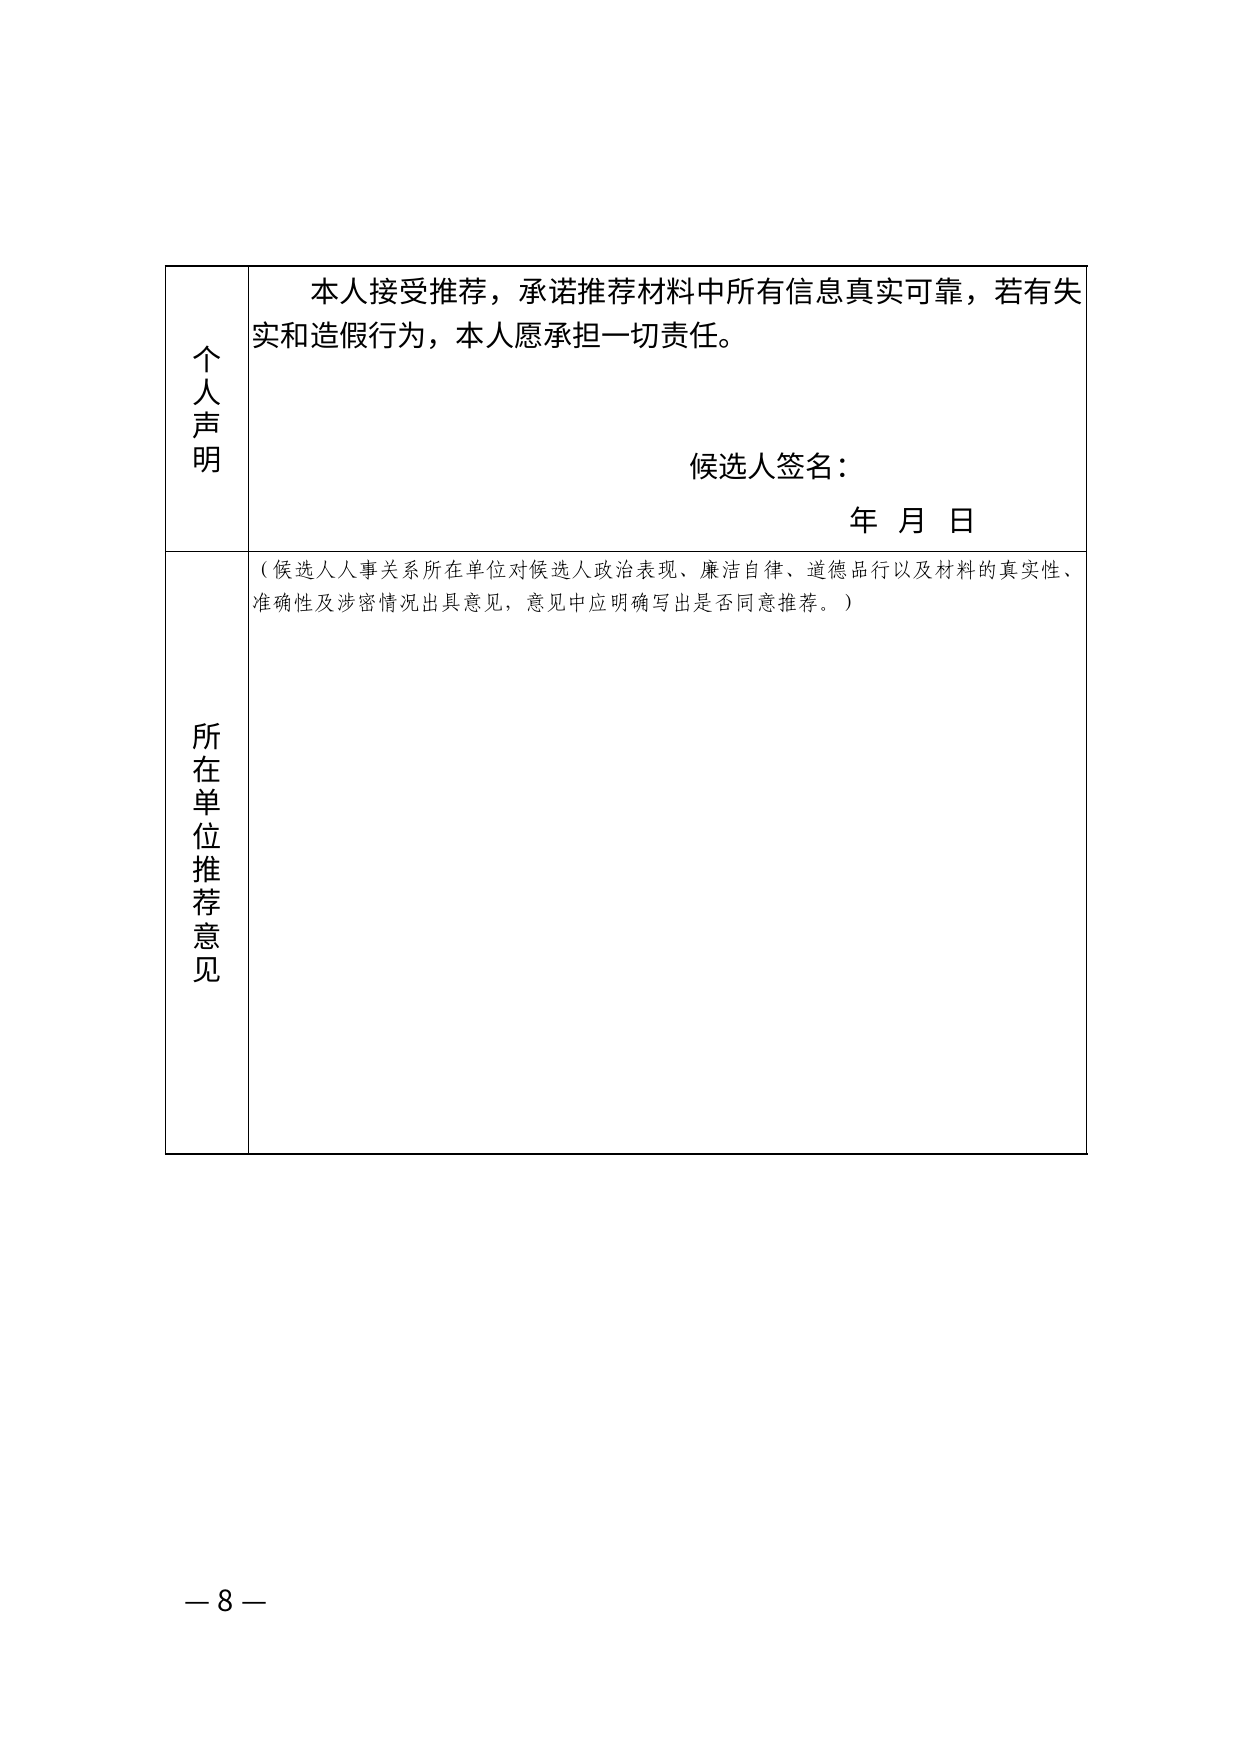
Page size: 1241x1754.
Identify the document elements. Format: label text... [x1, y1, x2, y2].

table_cell 所在单位推荐意见 [166, 552, 248, 1153]
table_header 个人声明 [166, 267, 248, 551]
table_cell （候选人人事关系所在单位对候选人政治表现、廉洁自律、道德品行以及材料的真实性、准确性及涉密情况出具意见，意见中应明确写出是否同意推荐。） （盖 章） 年 月 日 [249, 552, 1086, 1153]
table_header 本人接受推荐，承诺推荐材料中所有信息真实可靠，若有失实和造假行为，本人愿承担一切责任。 候选人签名： 年 月 日 [249, 267, 1086, 551]
